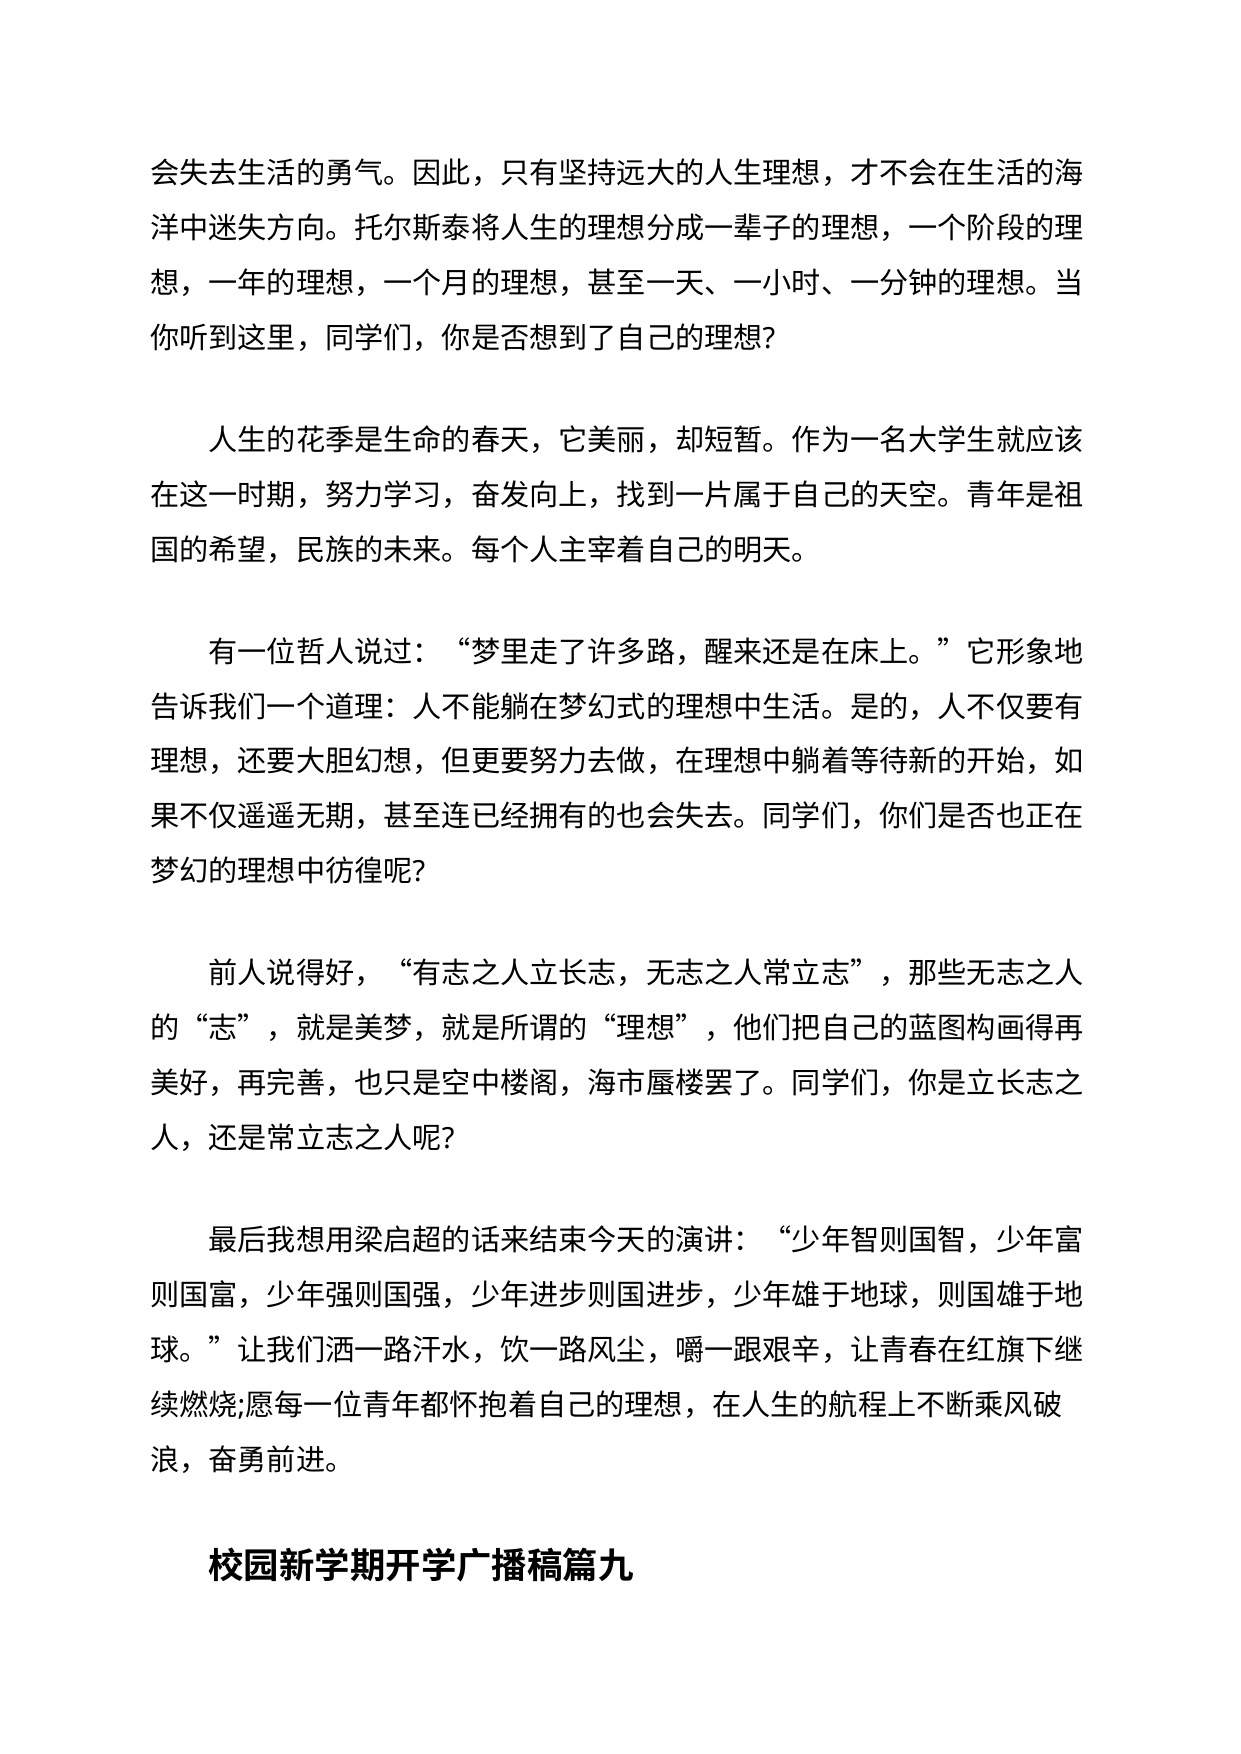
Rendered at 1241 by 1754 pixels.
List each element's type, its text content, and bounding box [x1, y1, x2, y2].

text 最后我想用梁启超的话来结束今天的演讲：“少年智则国智，少年富则国富，少年强则国强，少年进步则国进步，少年雄于地球，则国雄于地球。”让我们洒一路汗水，饮一路风尘，嚼一跟艰辛，让青春在红旗下继续燃烧;愿每一位青年都怀抱着自己的理想，在人生的航程上不断乘风破浪，奋勇前进。 [150, 1216, 1090, 1478]
text 有一位哲人说过：“梦里走了许多路，醒来还是在床上。”它形象地告诉我们一个道理：人不能躺在梦幻式的理想中生活。是的，人不仅要有理想，还要大胆幻想，但更要努力去做，在理想中躺着等待新的开始，如果不仅遥遥无期，甚至连已经拥有的也会失去。同学们，你们是否也正在梦幻的理想中彷徨呢? [150, 628, 1090, 890]
text 前人说得好，“有志之人立长志，无志之人常立志”，那些无志之人的“志”，就是美梦，就是所谓的“理想”，他们把自己的蓝图构画得再美好，再完善，也只是空中楼阁，海市蜃楼罢了。同学们，你是立长志之人，还是常立志之人呢? [150, 950, 1090, 1157]
text 校园新学期开学广播稿篇九 [150, 1538, 1090, 1589]
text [150, 150, 1090, 357]
text 人生的花季是生命的春天，它美丽，却短暂。作为一名大学生就应该在这一时期，努力学习，奋发向上，找到一片属于自己的天空。青年是祖国的希望，民族的未来。每个人主宰着自己的明天。 [150, 417, 1090, 569]
